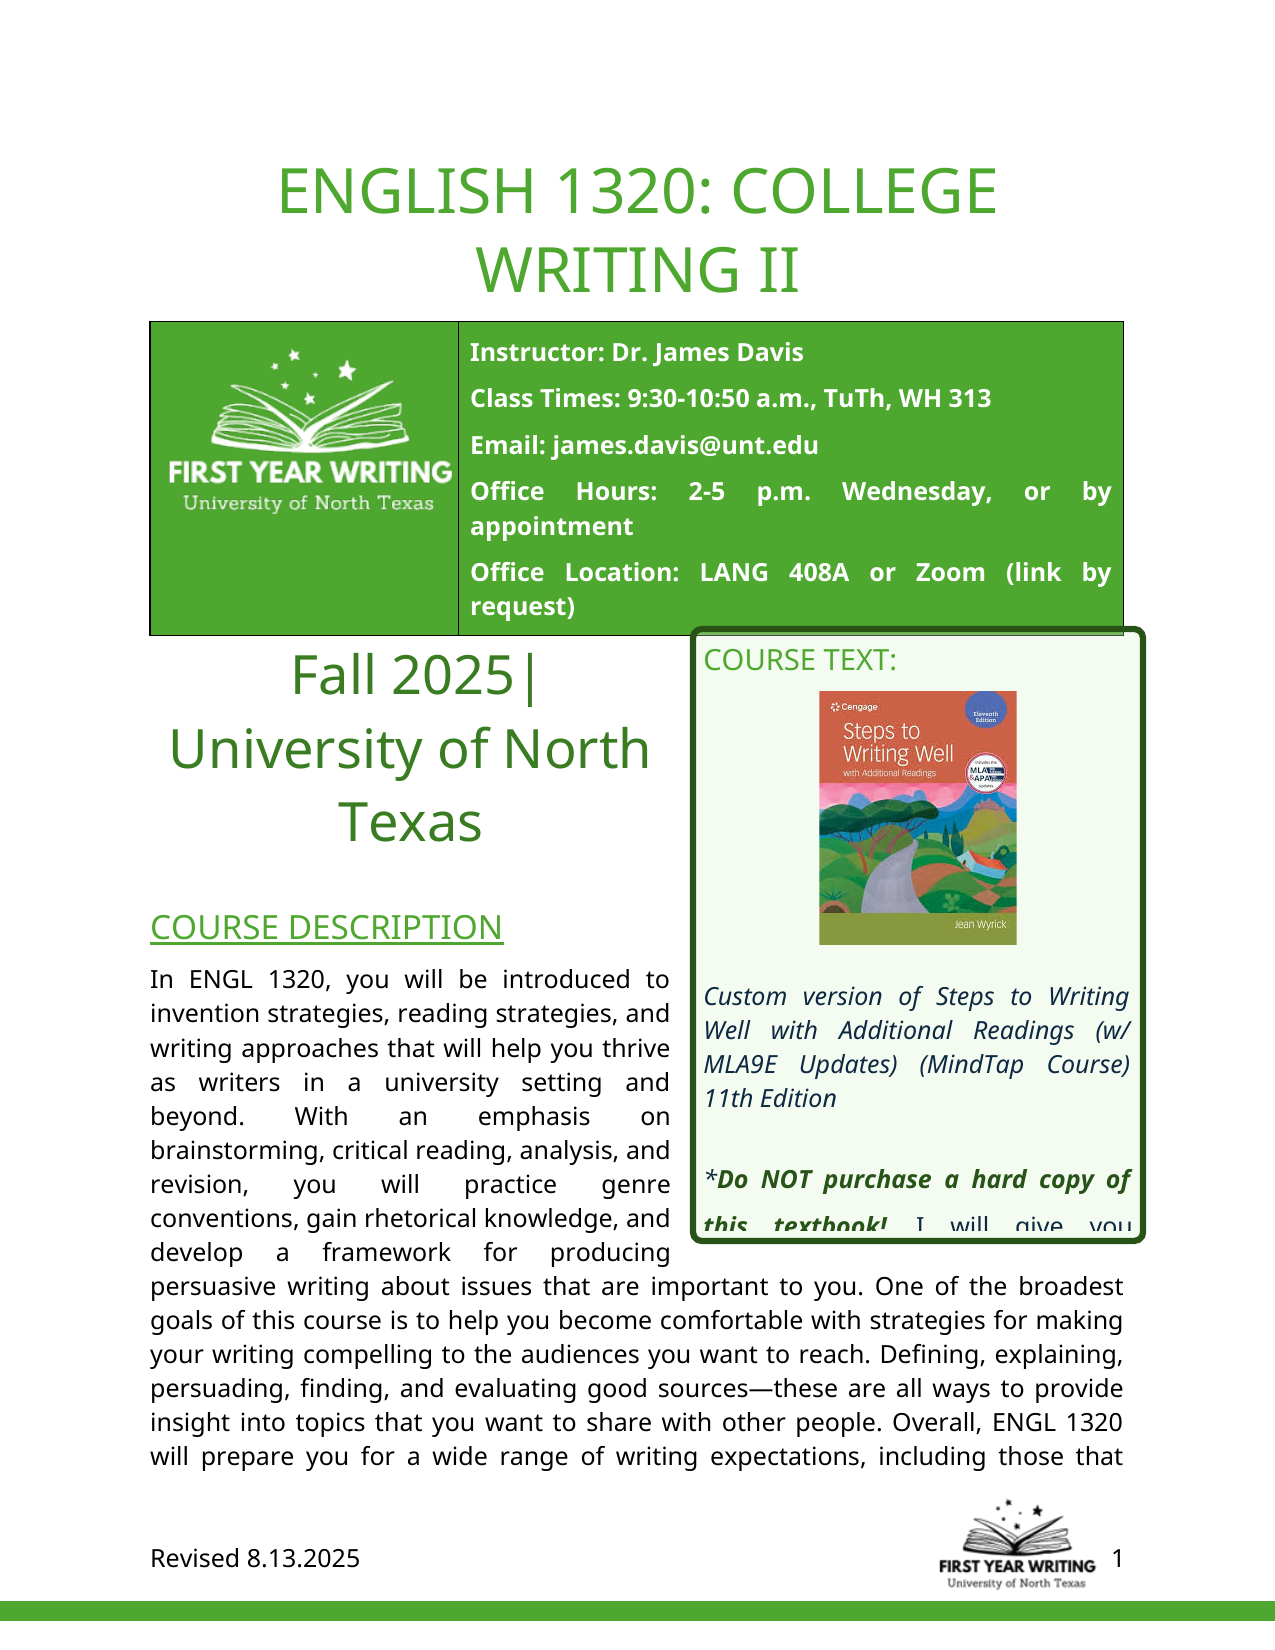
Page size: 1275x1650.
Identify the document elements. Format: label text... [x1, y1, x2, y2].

subtitle Course Description [150, 904, 689, 949]
table_header Instructor: Dr. James Davis Class Times: 9:30-10:50 a.m., TuTh, WH 313 Email: james.davis@unt.edu Office Hours: 2-5 p.m. Wednesday, or by appointment Office Location: LANG 408A or Zoom (link by request) [459, 322, 1123, 635]
picture [926, 1487, 1106, 1597]
text English 1320: College Writing II [150, 150, 1125, 308]
table_header [151, 549, 458, 635]
picture [140, 320, 459, 549]
subtitle Fall 2025| University of North Texas [150, 636, 689, 858]
picture [819, 691, 1017, 945]
